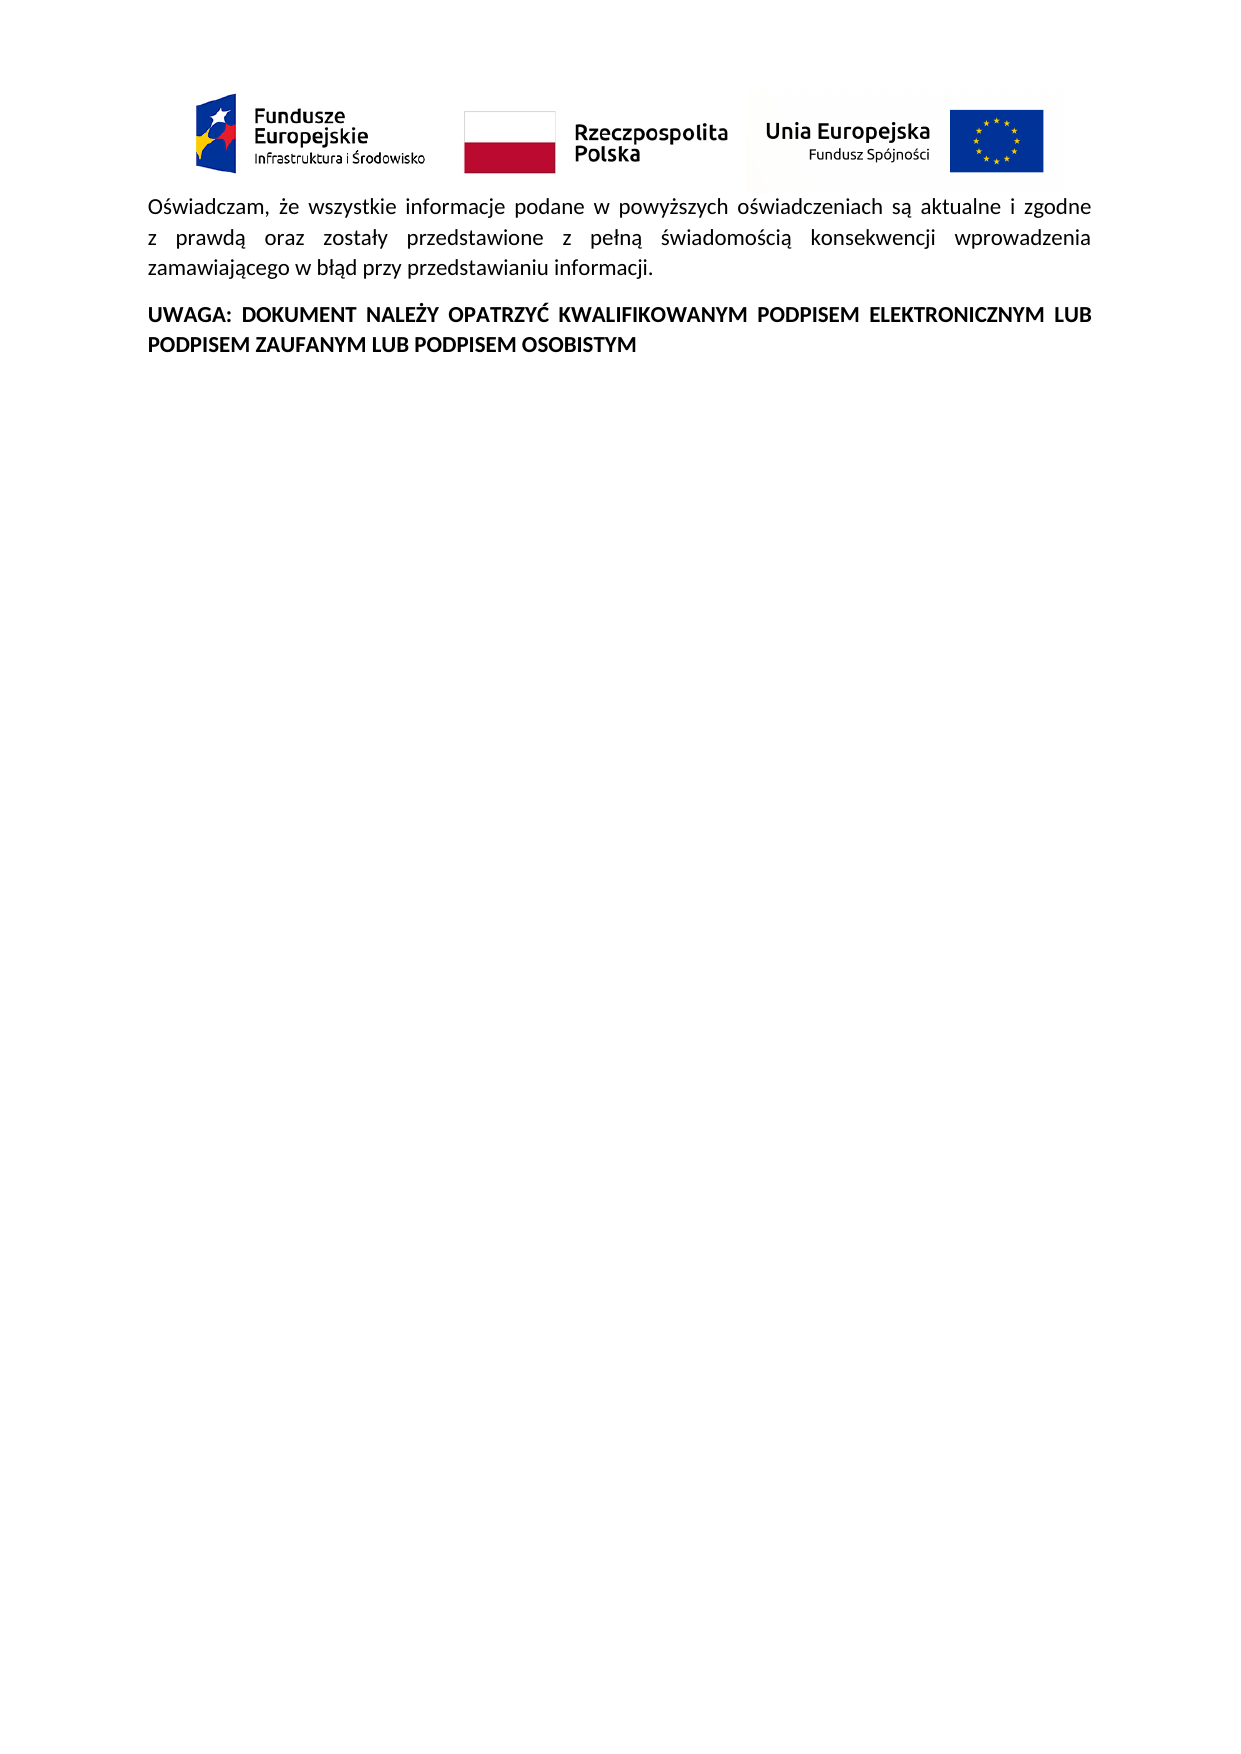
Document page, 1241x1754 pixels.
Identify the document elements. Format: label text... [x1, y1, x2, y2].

text UWAGA: DOKUMENT NALEŻY OPATRZYĆ KWALIFIKOWANYM PODPISEM ELEKTRONICZNYM LUB PODPISEM ZAUFANYM LUB PODPISEM OSOBISTYM [148, 300, 1093, 358]
text Oświadczam, że wszystkie informacje podane w powyższych oświadczeniach są aktualne i zgodne z prawdą oraz zostały przedstawione z pełną świadomością konsekwencji wprowadzenia zamawiającego w błąd przy przedstawianiu informacji. [148, 192, 1093, 281]
picture [176, 73, 1064, 193]
